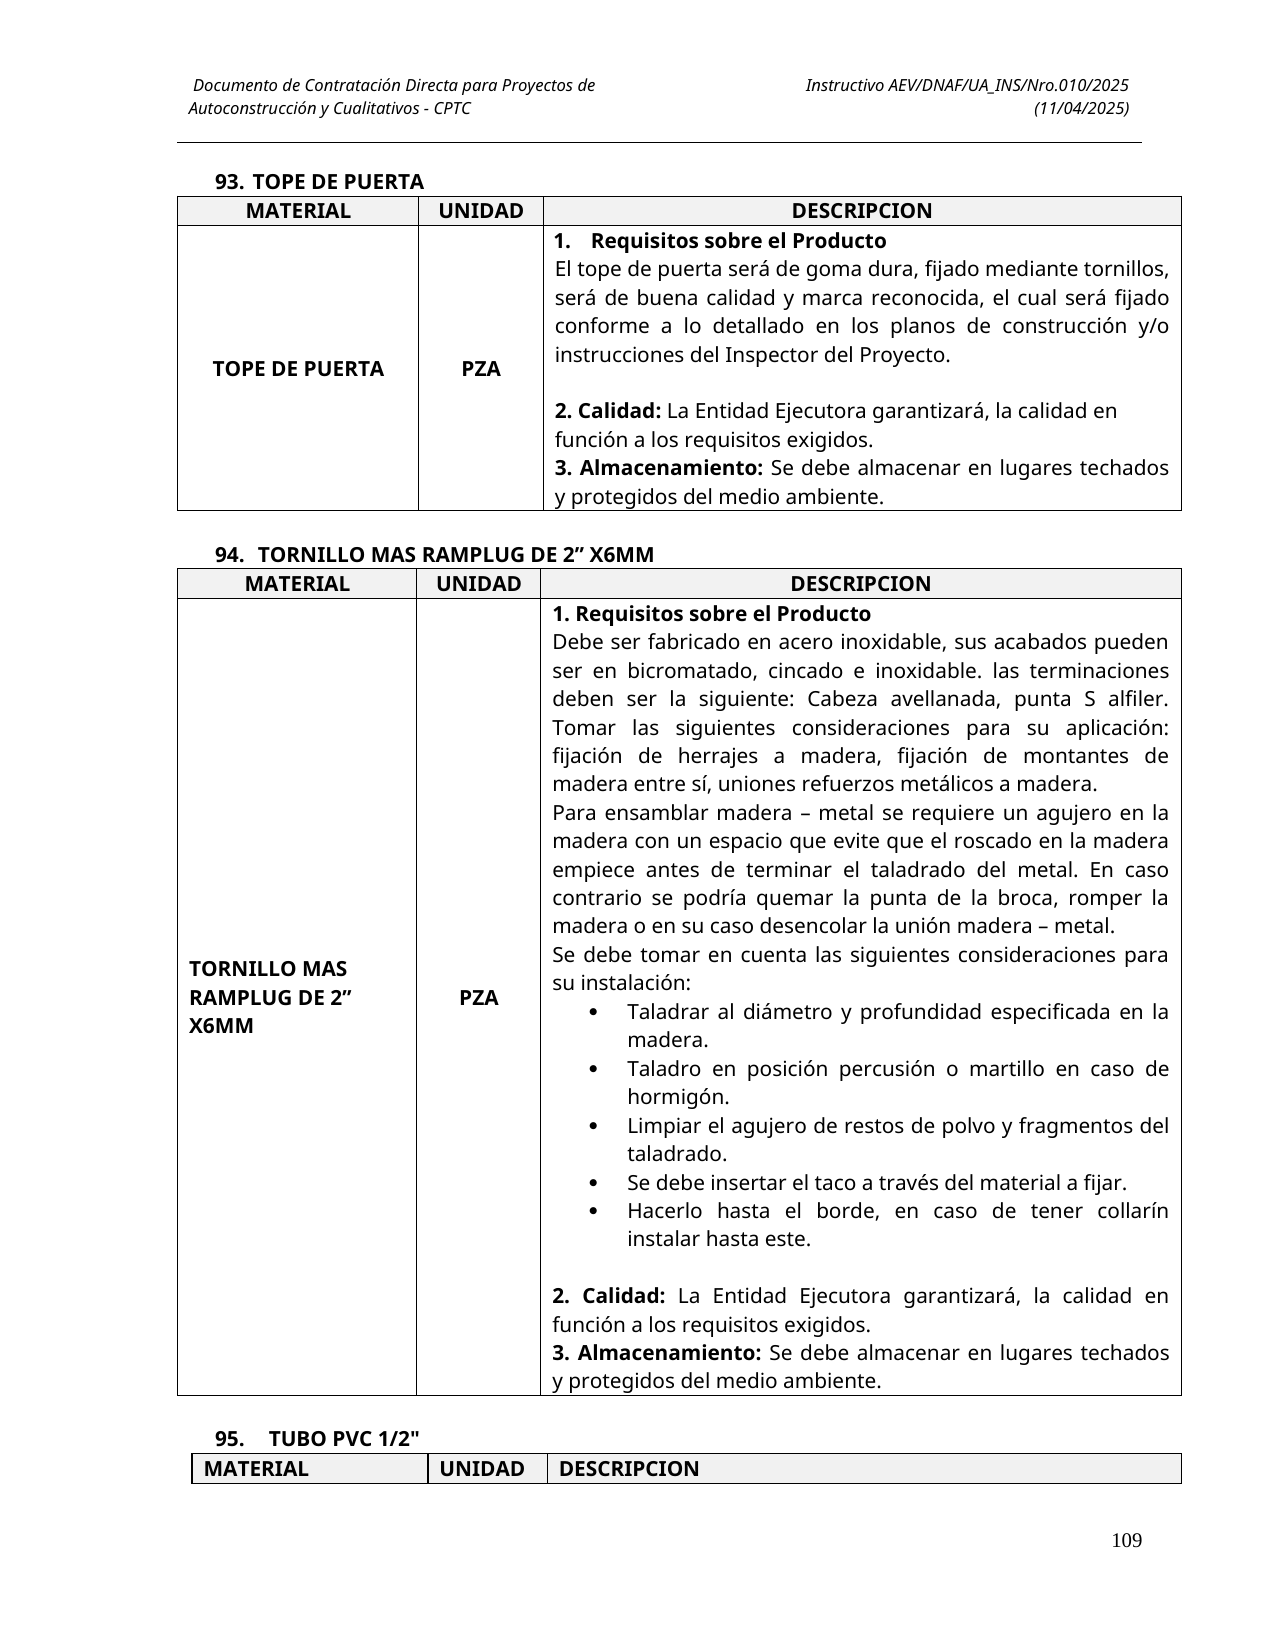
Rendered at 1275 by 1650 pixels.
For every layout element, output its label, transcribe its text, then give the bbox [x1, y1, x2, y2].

list TUBO PVC 1/2" [215, 1424, 1142, 1453]
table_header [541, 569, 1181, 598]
list TOPE DE PUERTA [215, 167, 1142, 196]
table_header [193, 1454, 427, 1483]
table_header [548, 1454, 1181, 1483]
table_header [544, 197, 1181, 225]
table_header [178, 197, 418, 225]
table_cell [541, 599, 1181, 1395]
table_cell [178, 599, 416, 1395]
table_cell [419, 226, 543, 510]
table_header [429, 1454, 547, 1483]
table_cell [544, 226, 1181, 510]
list TORNILLO MAS RAMPLUG DE 2” X6MM [215, 540, 1142, 568]
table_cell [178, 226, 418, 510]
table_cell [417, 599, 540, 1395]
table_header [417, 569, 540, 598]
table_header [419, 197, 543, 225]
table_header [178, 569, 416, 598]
